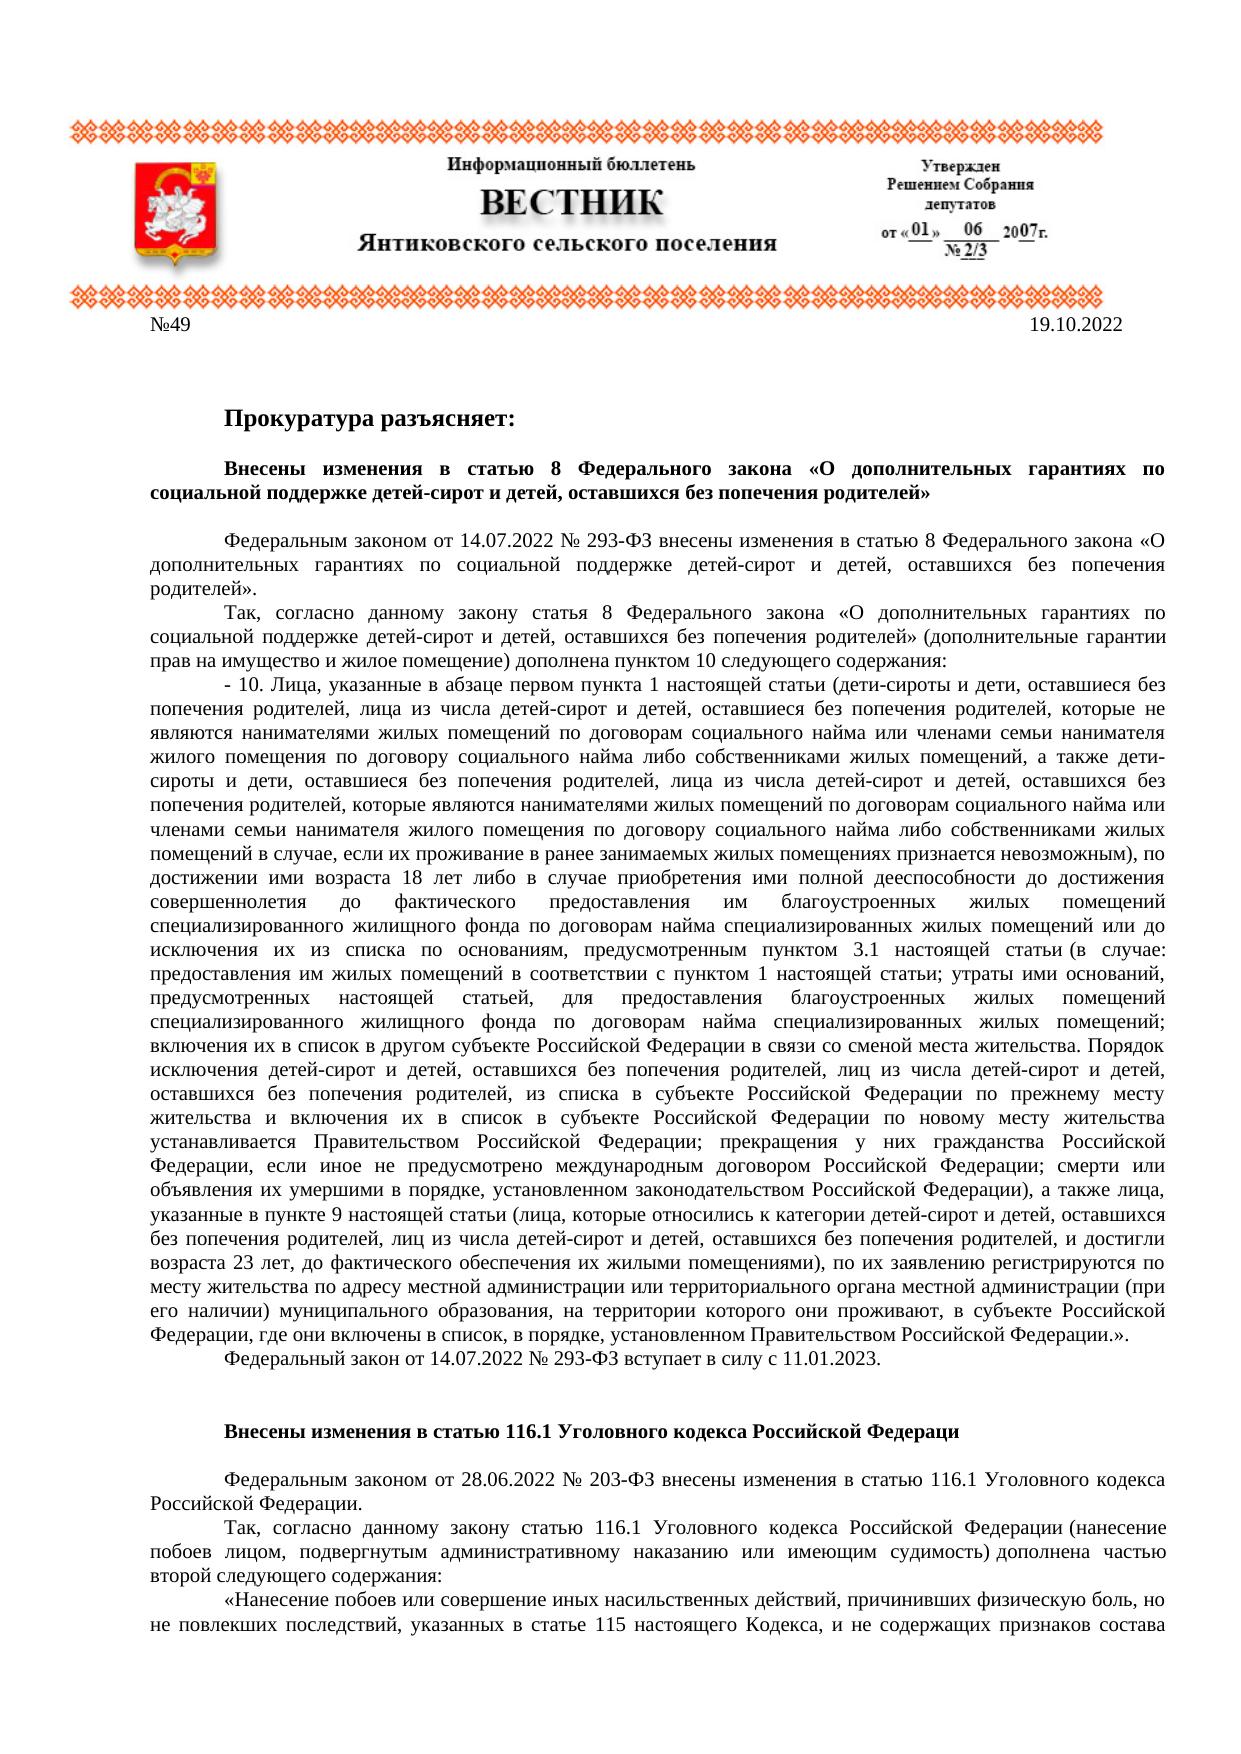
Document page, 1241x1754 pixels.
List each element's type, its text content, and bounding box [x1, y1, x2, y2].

text Так, согласно данному закону статью 116.1 Уголовного кодекса Российской Федерации (нанесение побоев лицом, подвергнутым административному наказанию или имеющим судимость) дополнена частью второй следующего содержания: [150, 1515, 1167, 1587]
subtitle №49 19.10.2022 [150, 312, 1148, 336]
text - 10. Лица, указанные в абзаце первом пункта 1 настоящей статьи (дети-сироты и дети, оставшиеся без попечения родителей, лица из числа детей-сирот и детей, оставшиеся без попечения родителей, которые не являются нанимателями жилых помещений по договорам социального найма или членами семьи нанимателя жилого помещения по договору социального найма либо собственниками жилых помещений, а также дети-сироты и дети, оставшиеся без попечения родителей, лица из числа детей-сирот и детей, оставшихся без попечения родителей, которые являются нанимателями жилых помещений по договорам социального найма или членами семьи нанимателя жилого помещения по договору социального найма либо собственниками жилых помещений в случае, если их проживание в ранее занимаемых жилых помещениях признается невозможным), по достижении ими возраста 18 лет либо в случае приобретения ими полной дееспособности до достижения совершеннолетия до фактического предоставления им благоустроенных жилых помещений специализированного жилищного фонда по договорам найма специализированных жилых помещений или до исключения их из списка по основаниям, предусмотренным пунктом 3.1 настоящей статьи (в случае: предоставления им жилых помещений в соответствии с пунктом 1 настоящей статьи; утраты ими оснований, предусмотренных настоящей статьей, для предоставления благоустроенных жилых помещений специализированного жилищного фонда по договорам найма специализированных жилых помещений; включения их в список в другом субъекте Российской Федерации в связи со сменой места жительства. Порядок исключения детей-сирот и детей, оставшихся без попечения родителей, лиц из числа детей-сирот и детей, оставшихся без попечения родителей, из списка в субъекте Российской Федерации по прежнему месту жительства и включения их в список в субъекте Российской Федерации по новому месту жительства устанавливается Правительством Российской Федерации; прекращения у них гражданства Российской Федерации, если иное не предусмотрено международным договором Российской Федерации; смерти или объявления их умершими в порядке, установленном законодательством Российской Федерации), а также лица, указанные в пункте 9 настоящей статьи (лица, которые относились к категории детей-сирот и детей, оставшихся без попечения родителей, лиц из числа детей-сирот и детей, оставшихся без попечения родителей, и достигли возраста 23 лет, до фактического обеспечения их жилыми помещениями), по их заявлению регистрируются по месту жительства по адресу местной администрации или территориального органа местной администрации (при его наличии) муниципального образования, на территории которого они проживают, в субъекте Российской Федерации, где они включены в список, в порядке, установленном Правительством Российской Федерации.». [150, 672, 1167, 1346]
text Прокуратура разъясняет: [150, 403, 1167, 431]
text Федеральным законом от 14.07.2022 № 293-ФЗ внесены изменения в статью 8 Федерального закона «О дополнительных гарантиях по социальной поддержке детей-сирот и детей, оставшихся без попечения родителей». [150, 528, 1167, 600]
text Внесены изменения в статью 8 Федерального закона «О дополнительных гарантиях по социальной поддержке детей-сирот и детей, оставшихся без попечения родителей» [150, 456, 1167, 504]
picture [56, 117, 1119, 312]
text Федеральный закон от 14.07.2022 № 293-ФЗ вступает в силу с 11.01.2023. [150, 1346, 1167, 1370]
text Внесены изменения в статью 116.1 Уголовного кодекса Российской Федераци [150, 1419, 1167, 1443]
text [150, 1587, 1167, 1636]
text Федеральным законом от 28.06.2022 № 203-ФЗ внесены изменения в статью 116.1 Уголовного кодекса Российской Федерации. [150, 1467, 1167, 1515]
text Так, согласно данному закону статья 8 Федерального закона «О дополнительных гарантиях по социальной поддержке детей-сирот и детей, оставшихся без попечения родителей» (дополнительные гарантии прав на имущество и жилое помещение) дополнена пунктом 10 следующего содержания: [150, 600, 1167, 672]
